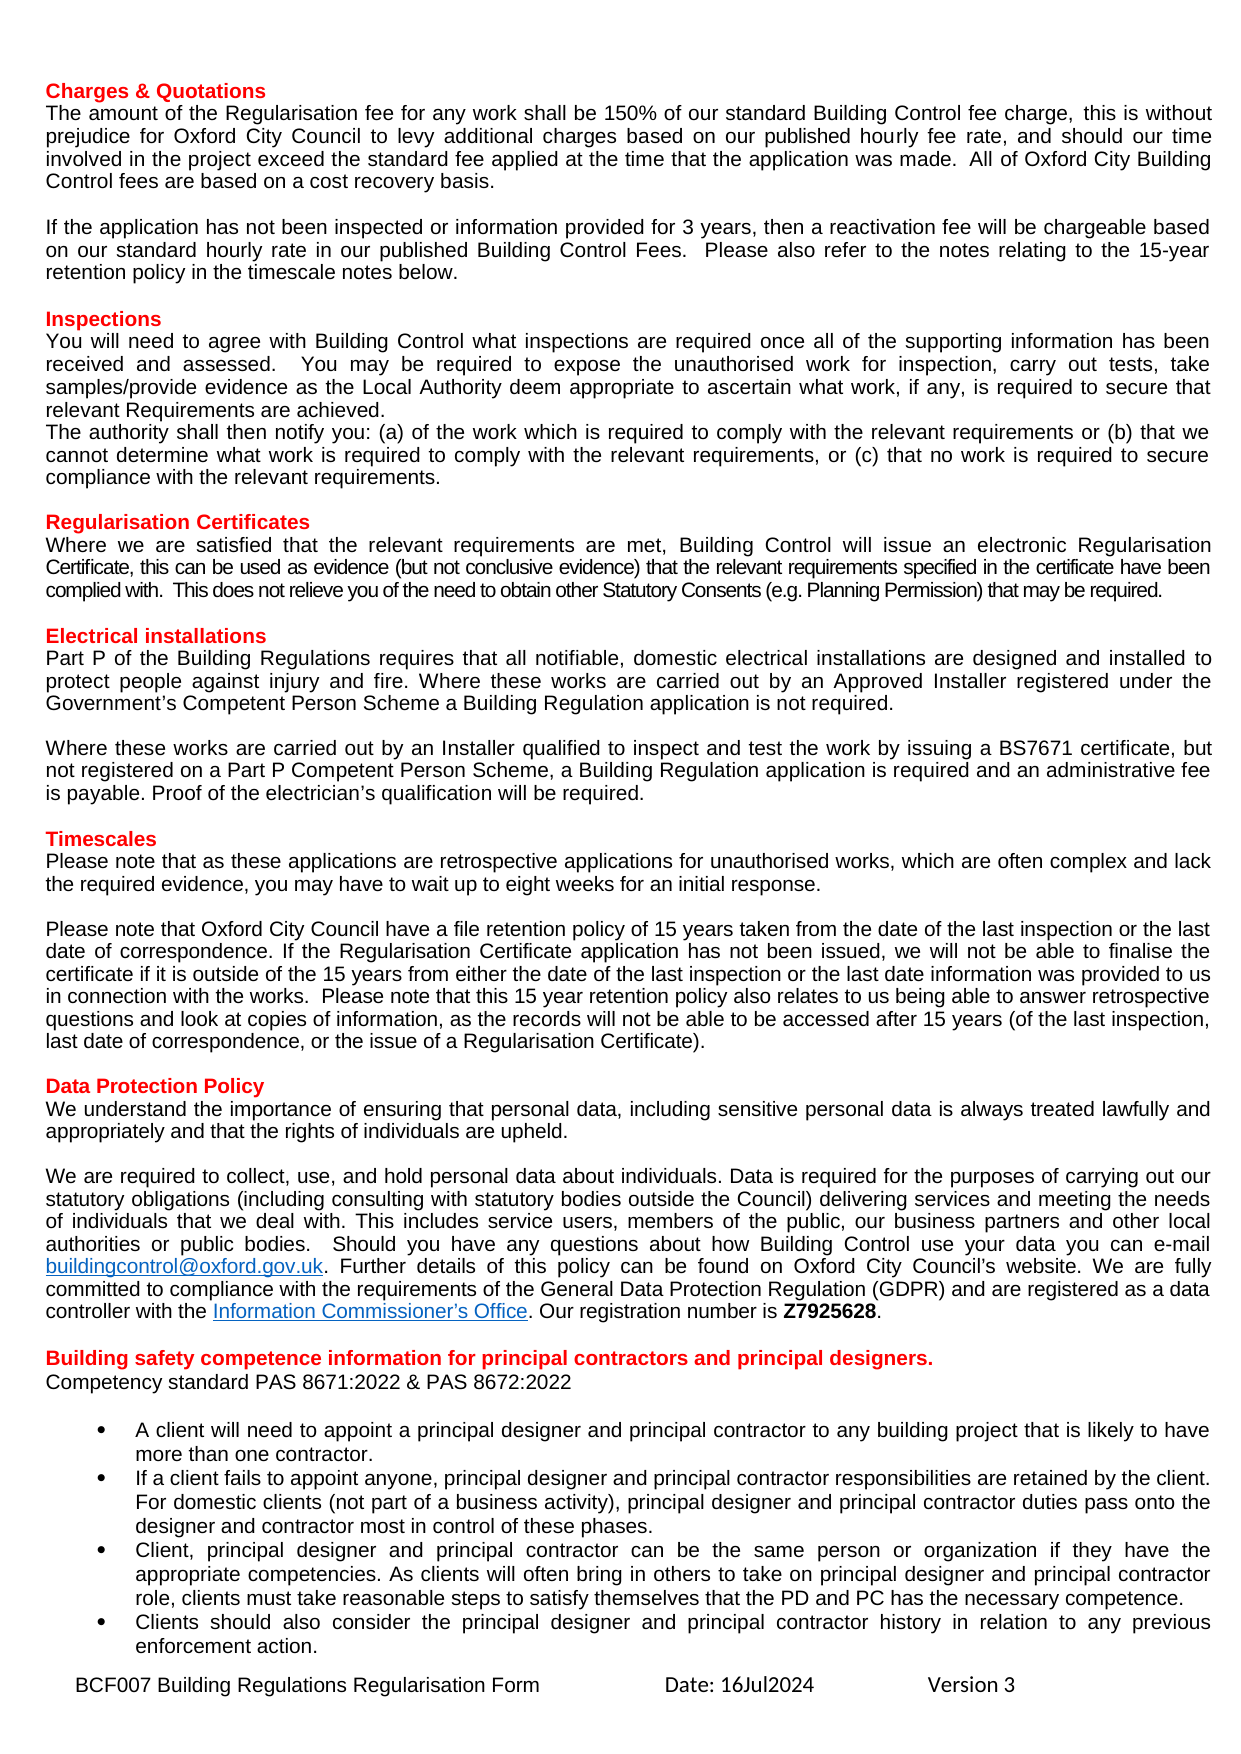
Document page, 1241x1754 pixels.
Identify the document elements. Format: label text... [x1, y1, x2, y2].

text Timescales [45, 827, 1212, 851]
list Clients should also consider the principal designer and principal contractor history in relation to any previous enforcement action. [98, 1610, 1212, 1658]
list If a client fails to appoint anyone, principal designer and principal contractor responsibilities are retained by the client. For domestic clients (not part of a business activity), principal designer and principal contractor duties pass onto the designer and contractor most in control of these phases. [98, 1466, 1212, 1538]
text Please note that Oxford City Council have a file retention policy of 15 years taken from the date of the last inspection or the last date of correspondence. If the Regularisation Certificate application has not been issued, we will not be able to finalise the certificate if it is outside of the 15 years from either the date of the last inspection or the last date information was provided to us in connection with the works. Please note that this 15 year retention policy also relates to us being able to answer retrospective questions and look at copies of information, as the records will not be able to be accessed after 15 years (of the last inspection, last date of correspondence, or the issue of a Regularisation Certificate). [45, 918, 1212, 1053]
text We are required to collect, use, and hold personal data about individuals. Data is required for the purposes of carrying out our statutory obligations (including consulting with statutory bodies outside the Council) delivering services and meeting the needs of individuals that we deal with. This includes service users, members of the public, our business partners and other local authorities or public bodies. Should you have any questions about how Building Control use your data you can e-mail buildingcontrol@oxford.gov.uk. Further details of this policy can be found on Oxford City Council’s website. We are fully committed to compliance with the requirements of the General Data Protection Regulation (GDPR) and are registered as a data controller with the Information Commissioner’s Office. Our registration number is Z7925628. [45, 1166, 1212, 1323]
text Electrical installations [45, 624, 1212, 648]
text Please note that as these applications are retrospective applications for unauthorised works, which are often complex and lack the required evidence, you may have to wait up to eight weeks for an initial response. [45, 851, 1212, 896]
text You will need to agree with Building Control what inspections are required once all of the supporting information has been received and assessed. You may be required to expose the unauthorised work for inspection, carry out tests, take samples/provide evidence as the Local Authority deem appropriate to ascertain what work, if any, is required to secure that relevant Requirements are achieved. [45, 331, 1212, 421]
text We understand the importance of ensuring that personal data, including sensitive personal data is always treated lawfully and appropriately and that the rights of individuals are upheld. [45, 1098, 1212, 1143]
text Building safety competence information for principal contractors and principal designers. [45, 1346, 1212, 1370]
list Client, principal designer and principal contractor can be the same person or organization if they have the appropriate competencies. As clients will often bring in others to take on principal designer and principal contractor role, clients must take reasonable steps to satisfy themselves that the PD and PC has the necessary competence. [98, 1538, 1212, 1610]
text If the application has not been inspected or information provided for 3 years, then a reactivation fee will be chargeable based on our standard hourly rate in our published Building Control Fees. Please also refer to the notes relating to the 15-year retention policy in the timescale notes below. [45, 216, 1212, 284]
text Charges & Quotations [45, 78, 1212, 102]
text Competency standard PAS 8671:2022 & PAS 8672:2022 [45, 1370, 1212, 1394]
text Regularisation Certificates [45, 510, 1212, 534]
text Where we are satisfied that the relevant requirements are met, Building Control will issue an electronic Regularisation Certiﬁcate, this can be used as evidence (but not conclusive evidence) that the relevant requirements specified in the certificate have been complied with. This does not relieve you of the need to obtain other Statutory Consents (e.g. Planning Permission) that may be required. [45, 534, 1212, 602]
text Inspections [45, 307, 1212, 331]
text The authority shall then notify you: (a) of the work which is required to comply with the relevant requirements or (b) that we cannot determine what work is required to comply with the relevant requirements, or (c) that no work is required to secure compliance with the relevant requirements. [45, 421, 1212, 489]
text Data Protection Policy [45, 1076, 1212, 1098]
list A client will need to appoint a principal designer and principal contractor to any building project that is likely to have more than one contractor. [98, 1418, 1212, 1466]
text Part P of the Building Regulations requires that all notifiable, domestic electrical installations are designed and installed to protect people against injury and fire. Where these works are carried out by an Approved Installer registered under the Government’s Competent Person Scheme a Building Regulation application is not required. [45, 648, 1212, 715]
text The amount of the Regularisation fee for any work shall be 150% of our standard Building Control fee charge, this is without prejudice for Oxford City Council to levy additional charges based on our published hourly fee rate, and should our time involved in the project exceed the standard fee applied at the time that the application was made. All of Oxford City Building Control fees are based on a cost recovery basis. [45, 102, 1212, 193]
text Where these works are carried out by an Installer qualified to inspect and test the work by issuing a BS7671 certificate, but not registered on a Part P Competent Person Scheme, a Building Regulation application is required and an administrative fee is payable. Proof of the electrician’s qualification will be required. [45, 737, 1212, 805]
